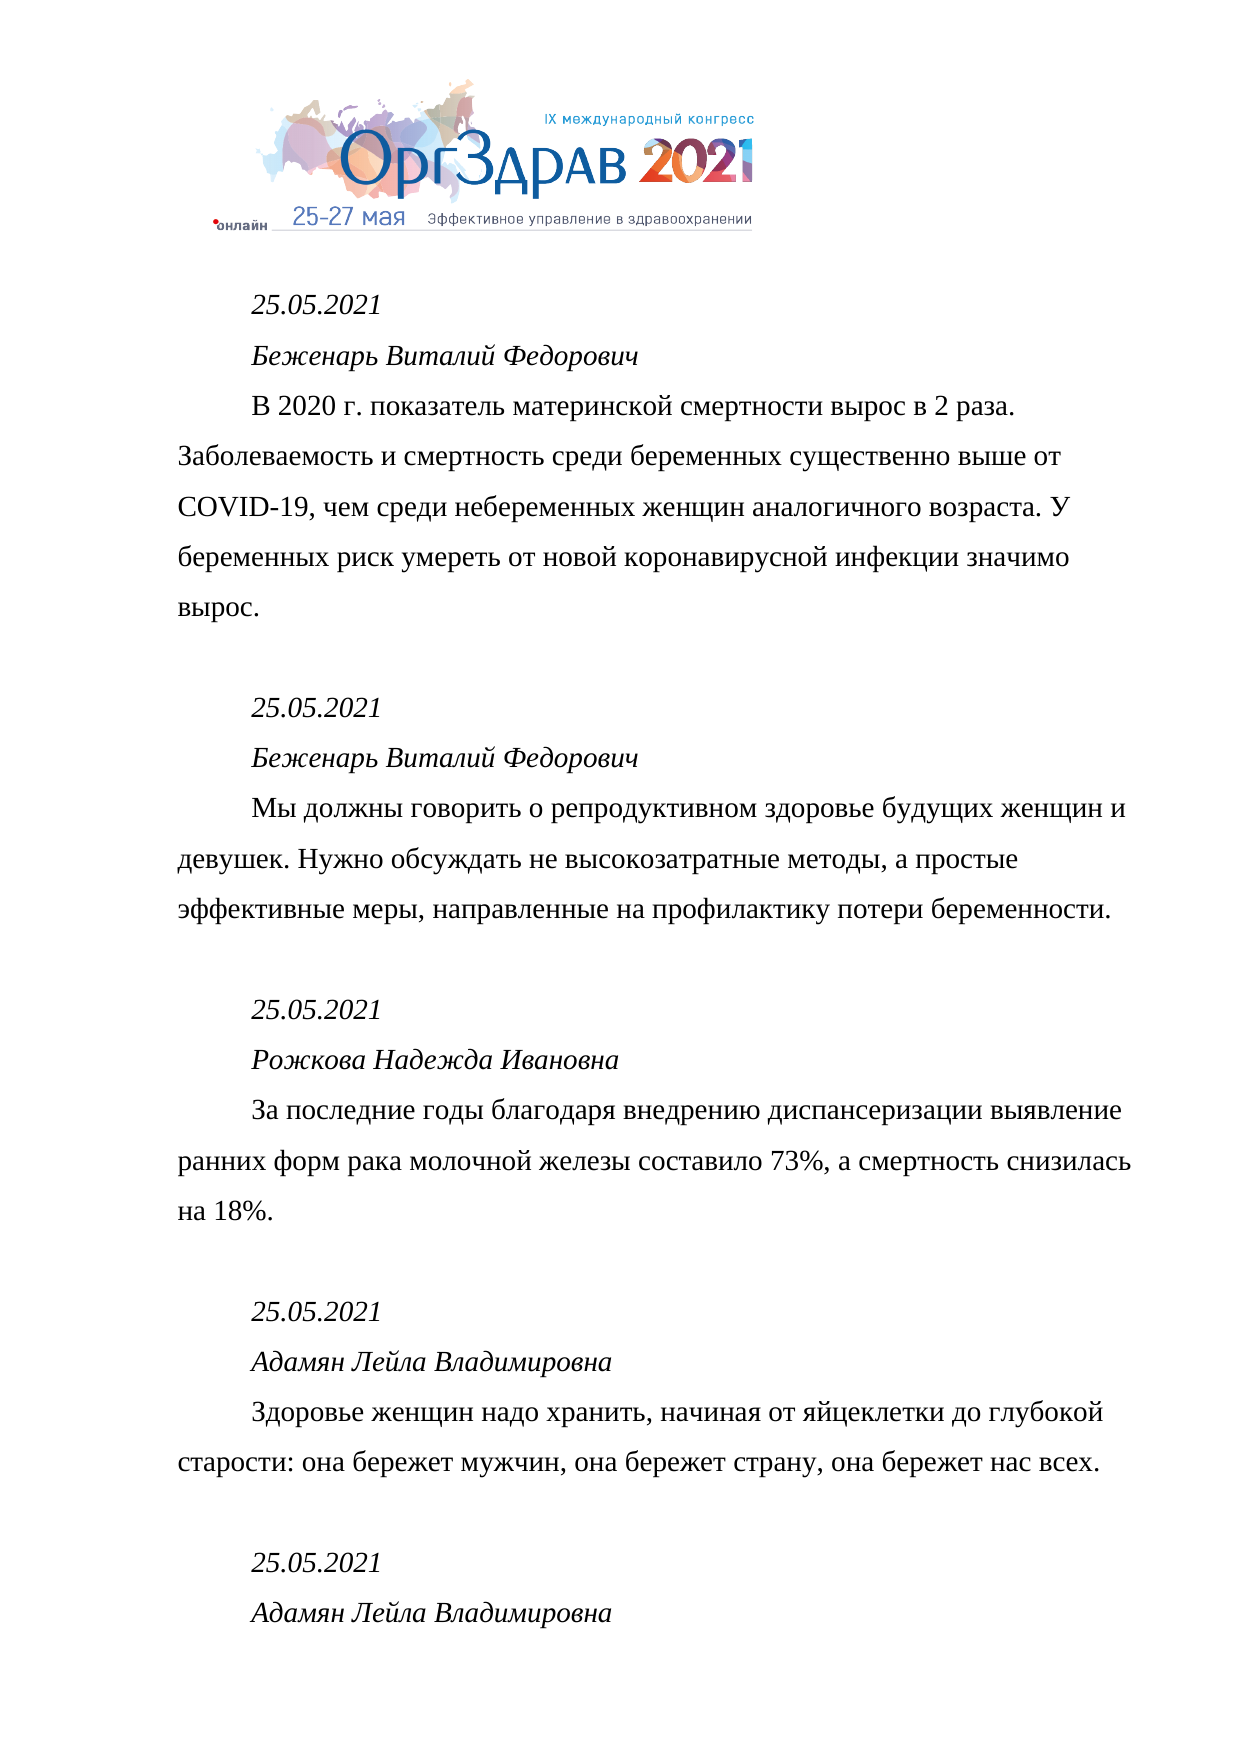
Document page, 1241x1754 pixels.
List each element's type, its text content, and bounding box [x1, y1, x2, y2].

text Мы должны говорить о репродуктивном здоровье будущих женщин и девушек. Нужно обсуждать не высокозатратные методы, а простые эффективные меры, направленные на профилактику потери беременности. [177, 791, 1152, 925]
text Беженарь Виталий Федорович [177, 338, 1152, 371]
text 25.05.2021 [177, 992, 1152, 1025]
text Беженарь Виталий Федорович [177, 740, 1152, 774]
picture [177, 73, 768, 237]
text 25.05.2021 [177, 690, 1152, 723]
text Здоровье женщин надо хранить, начиная от яйцеклетки до глубокой старости: она бережет мужчин, она бережет страну, она бережет нас всех. [177, 1394, 1152, 1478]
text Адамян Лейла Владимировна [177, 1596, 1152, 1629]
text Адамян Лейла Владимировна [177, 1344, 1152, 1377]
text В 2020 г. показатель материнской смертности вырос в 2 раза. Заболеваемость и смертность среди беременных существенно выше от COVID-19, чем среди небеременных женщин аналогичного возраста. У беременных риск умереть от новой коронавирусной инфекции значимо вырос. [177, 388, 1152, 623]
text За последние годы благодаря внедрению диспансеризации выявление ранних форм рака молочной железы составило 73%, а смертность снизилась на 18%. [177, 1092, 1152, 1227]
text 25.05.2021 [177, 1545, 1152, 1579]
text Рожкова Надежда Ивановна [177, 1042, 1152, 1076]
text 25.05.2021 [177, 287, 1152, 321]
text 25.05.2021 [177, 1294, 1152, 1327]
